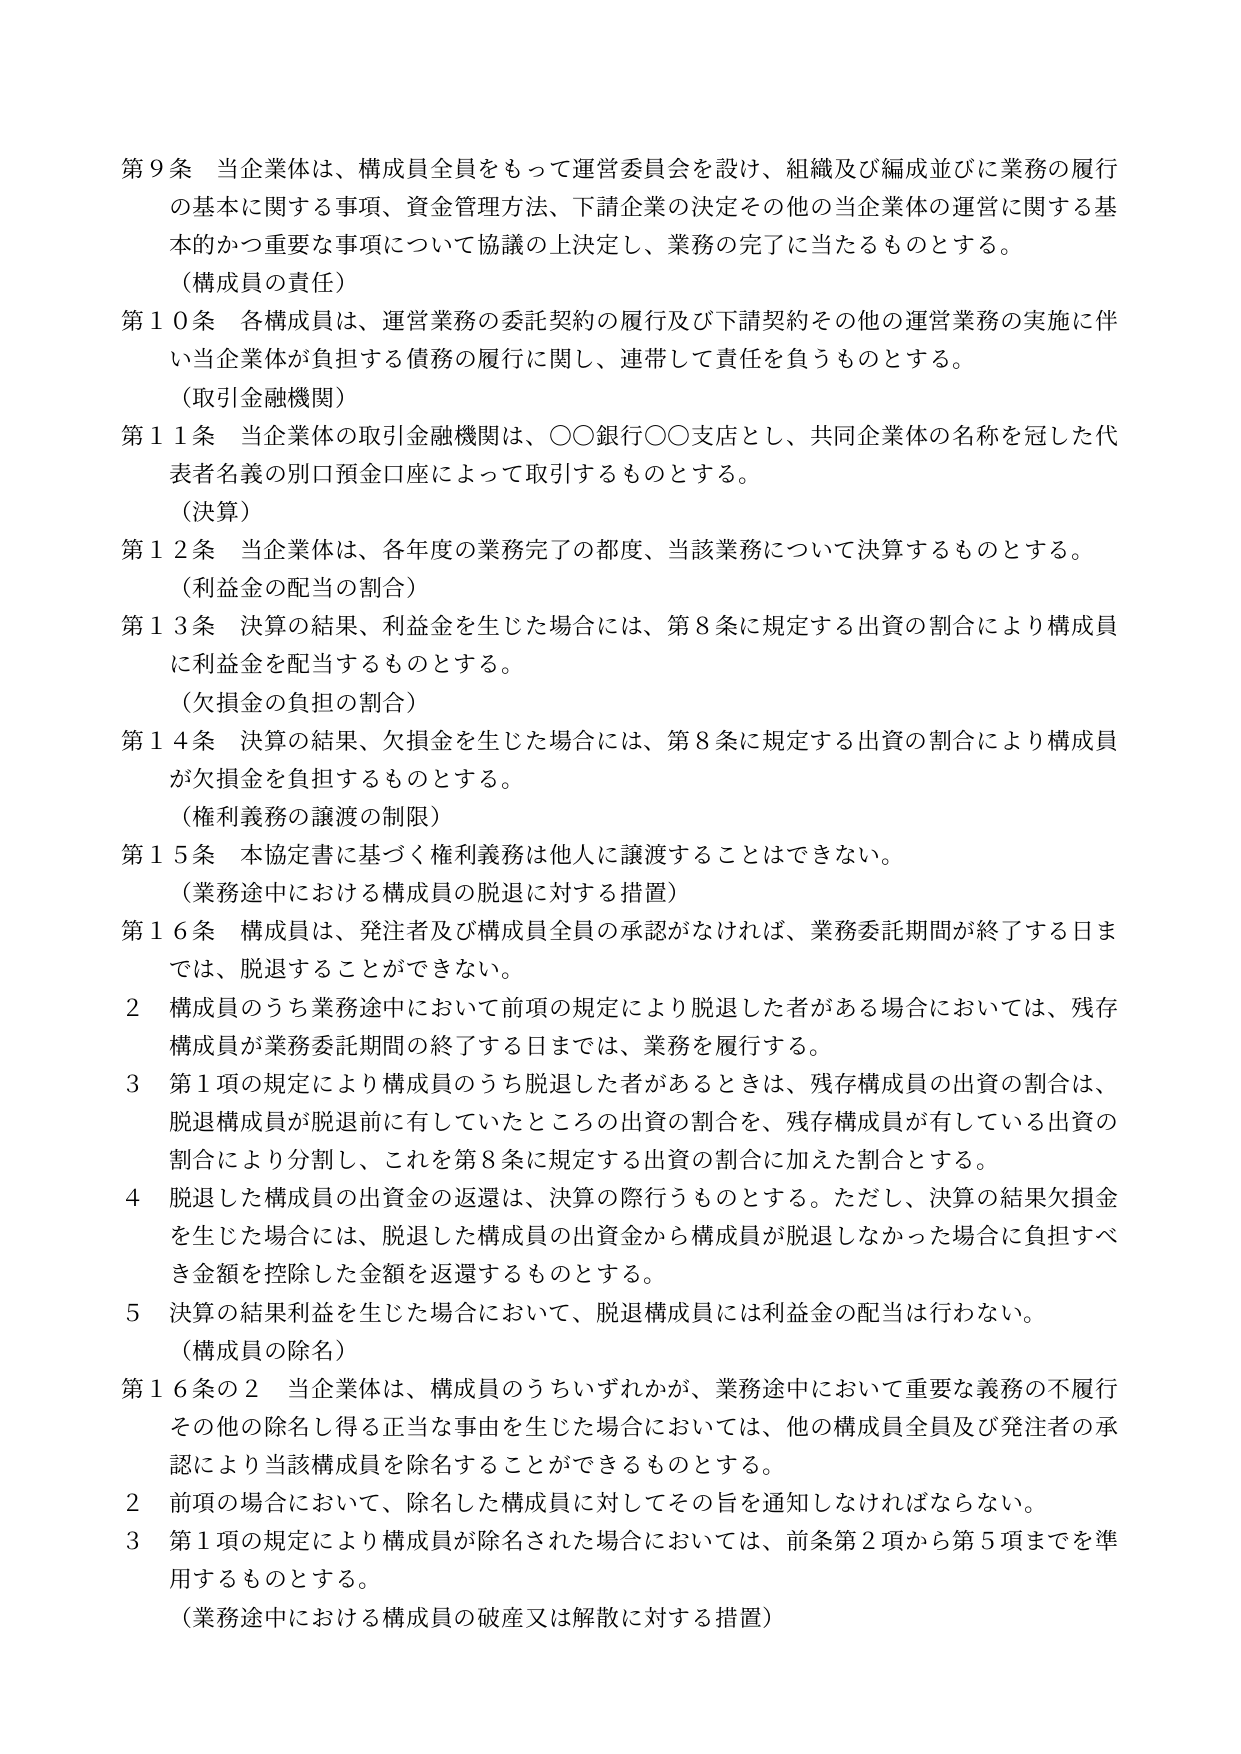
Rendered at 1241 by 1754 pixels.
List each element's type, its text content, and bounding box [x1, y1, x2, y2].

text ２ 前項の場合において、除名した構成員に対してその旨を通知しなければならない。 [121, 1483, 1119, 1521]
text 第１６条 構成員は、発注者及び構成員全員の承認がなければ、業務委託期間が終了する日までは、脱退することができない。 [121, 911, 1119, 987]
text 第１０条 各構成員は、運営業務の委託契約の履行及び下請契約その他の運営業務の実施に伴い当企業体が負担する債務の履行に関し、連帯して責任を負うものとする。 [121, 301, 1119, 377]
text ５ 決算の結果利益を生じた場合において、脱退構成員には利益金の配当は行わない。 [121, 1292, 1119, 1330]
text （構成員の責任） [121, 263, 1119, 301]
text 第９条 当企業体は、構成員全員をもって運営委員会を設け、組織及び編成並びに業務の履行の基本に関する事項、資金管理方法、下請企業の決定その他の当企業体の運営に関する基本的かつ重要な事項について協議の上決定し、業務の完了に当たるものとする。 [121, 148, 1119, 263]
text ３ 第１項の規定により構成員が除名された場合においては、前条第２項から第５項までを準用するものとする。 [121, 1521, 1119, 1597]
text ４ 脱退した構成員の出資金の返還は、決算の際行うものとする。ただし、決算の結果欠損金を生じた場合には、脱退した構成員の出資金から構成員が脱退しなかった場合に負担すべき金額を控除した金額を返還するものとする。 [121, 1178, 1119, 1292]
text 第１２条 当企業体は、各年度の業務完了の都度、当該業務について決算するものとする。 [121, 529, 1119, 568]
text 第１６条の２ 当企業体は、構成員のうちいずれかが、業務途中において重要な義務の不履行その他の除名し得る正当な事由を生じた場合においては、他の構成員全員及び発注者の承認により当該構成員を除名することができるものとする。 [121, 1368, 1119, 1483]
text （業務途中における構成員の破産又は解散に対する措置） [121, 1597, 1119, 1635]
text ２ 構成員のうち業務途中において前項の規定により脱退した者がある場合においては、残存構成員が業務委託期間の終了する日までは、業務を履行する。 [121, 987, 1119, 1063]
text 第１１条 当企業体の取引金融機関は、〇〇銀行〇〇支店とし、共同企業体の名称を冠した代表者名義の別口預金口座によって取引するものとする。 [121, 415, 1119, 491]
text （権利義務の譲渡の制限） [121, 796, 1119, 834]
text 第１４条 決算の結果、欠損金を生じた場合には、第８条に規定する出資の割合により構成員が欠損金を負担するものとする。 [121, 720, 1119, 796]
text （取引金融機関） [121, 377, 1119, 415]
text 第１５条 本協定書に基づく権利義務は他人に譲渡することはできない。 [121, 834, 1119, 873]
text （決算） [121, 491, 1119, 529]
text （業務途中における構成員の脱退に対する措置） [121, 873, 1119, 911]
text （利益金の配当の割合） [121, 568, 1119, 606]
text ３ 第１項の規定により構成員のうち脱退した者があるときは、残存構成員の出資の割合は、脱退構成員が脱退前に有していたところの出資の割合を、残存構成員が有している出資の割合により分割し、これを第８条に規定する出資の割合に加えた割合とする。 [121, 1063, 1119, 1178]
text （欠損金の負担の割合） [121, 682, 1119, 720]
text （構成員の除名） [121, 1330, 1119, 1368]
text 第１３条 決算の結果、利益金を生じた場合には、第８条に規定する出資の割合により構成員に利益金を配当するものとする。 [121, 606, 1119, 682]
